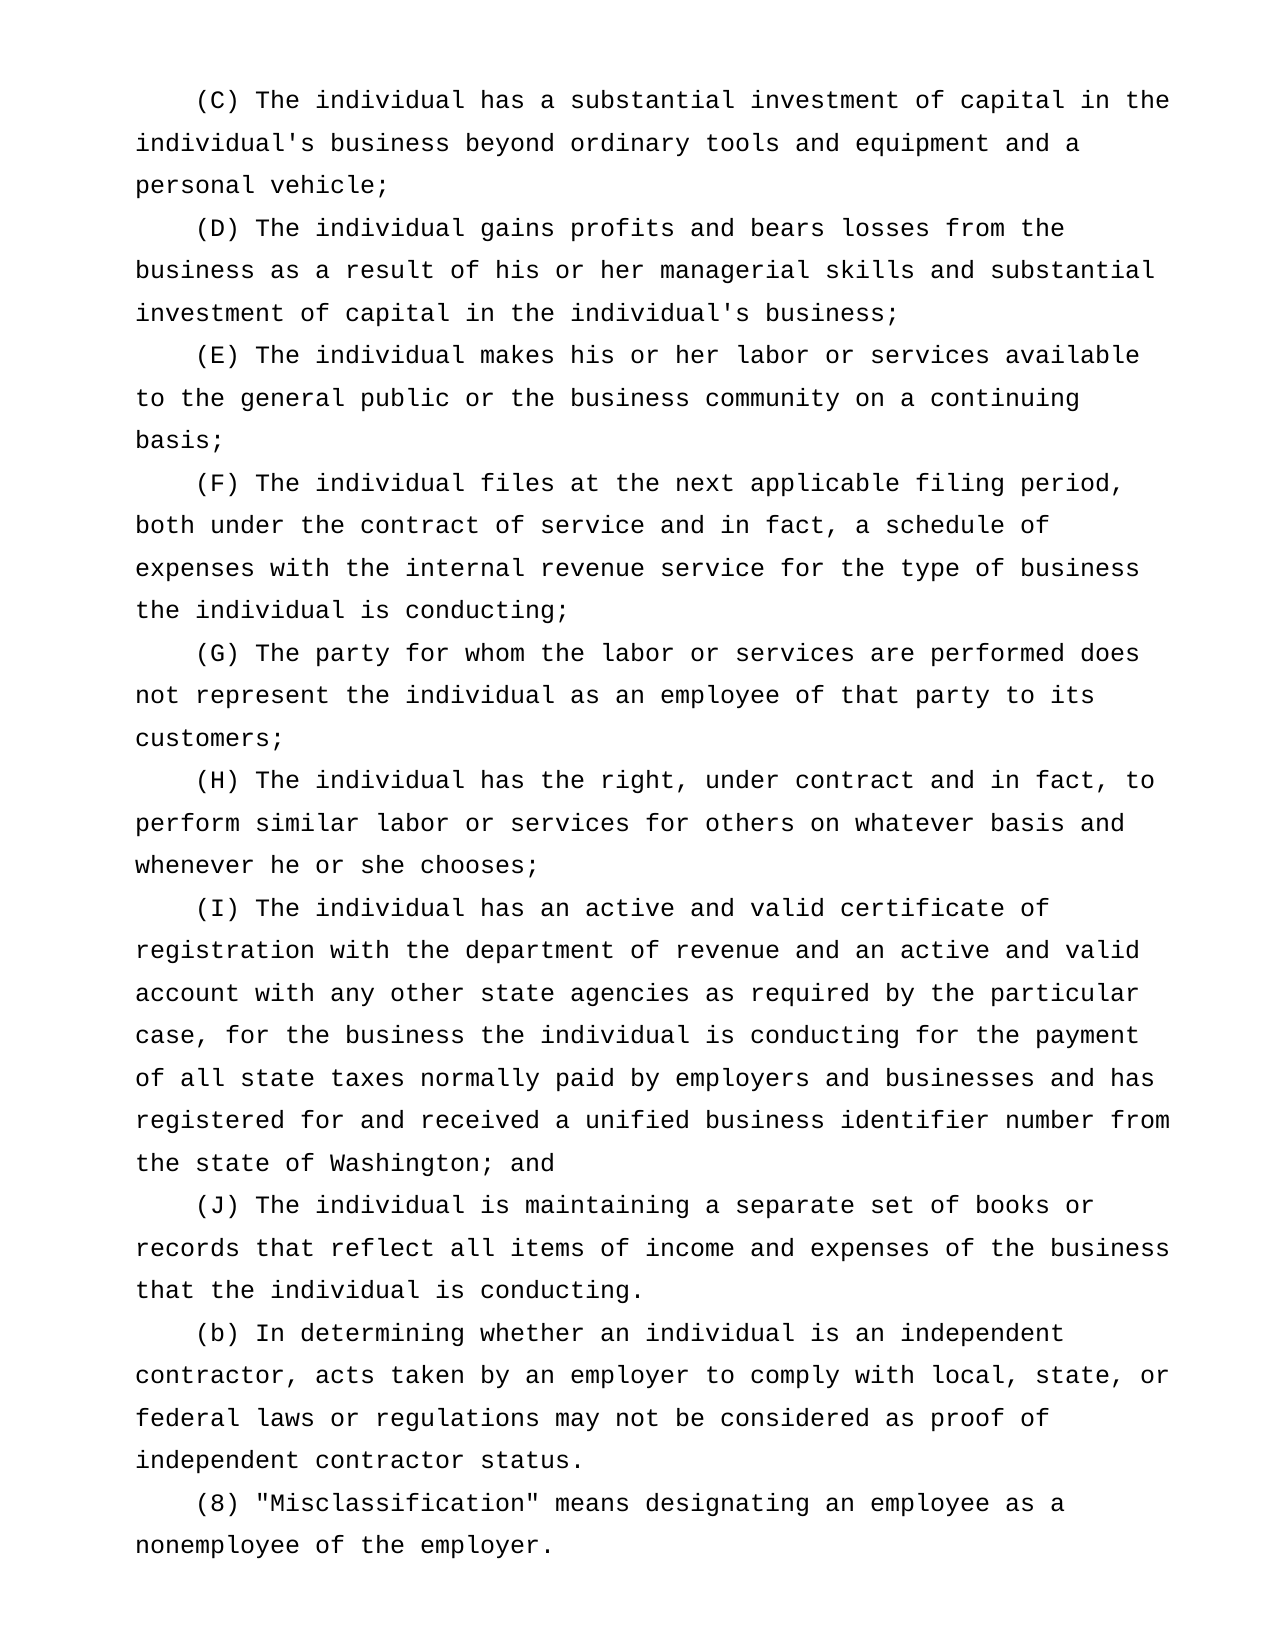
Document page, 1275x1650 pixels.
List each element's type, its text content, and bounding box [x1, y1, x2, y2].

text (F) The individual files at the next applicable filing period, both under the contract of service and in fact, a schedule of expenses with the internal revenue service for the type of business the individual is conducting; [135, 457, 1170, 627]
text (G) The party for whom the labor or services are performed does not represent the individual as an employee of that party to its customers; [135, 627, 1170, 755]
text (C) The individual has a substantial investment of capital in the individual's business beyond ordinary tools and equipment and a personal vehicle; [135, 75, 1170, 202]
text (H) The individual has the right, under contract and in fact, to perform similar labor or services for others on whatever basis and whenever he or she chooses; [135, 755, 1170, 882]
text (J) The individual is maintaining a separate set of books or records that reflect all items of income and expenses of the business that the individual is conducting. [135, 1180, 1170, 1307]
text (8) "Misclassification" means designating an employee as a nonemployee of the employer. [135, 1477, 1170, 1562]
text (D) The individual gains profits and bears losses from the business as a result of his or her managerial skills and substantial investment of capital in the individual's business; [135, 202, 1170, 330]
text (I) The individual has an active and valid certificate of registration with the department of revenue and an active and valid account with any other state agencies as required by the particular case, for the business the individual is conducting for the payment of all state taxes normally paid by employers and businesses and has registered for and received a unified business identifier number from the state of Washington; and [135, 882, 1170, 1180]
text (b) In determining whether an individual is an independent contractor, acts taken by an employer to comply with local, state, or federal laws or regulations may not be considered as proof of independent contractor status. [135, 1307, 1170, 1477]
text (E) The individual makes his or her labor or services available to the general public or the business community on a continuing basis; [135, 330, 1170, 457]
